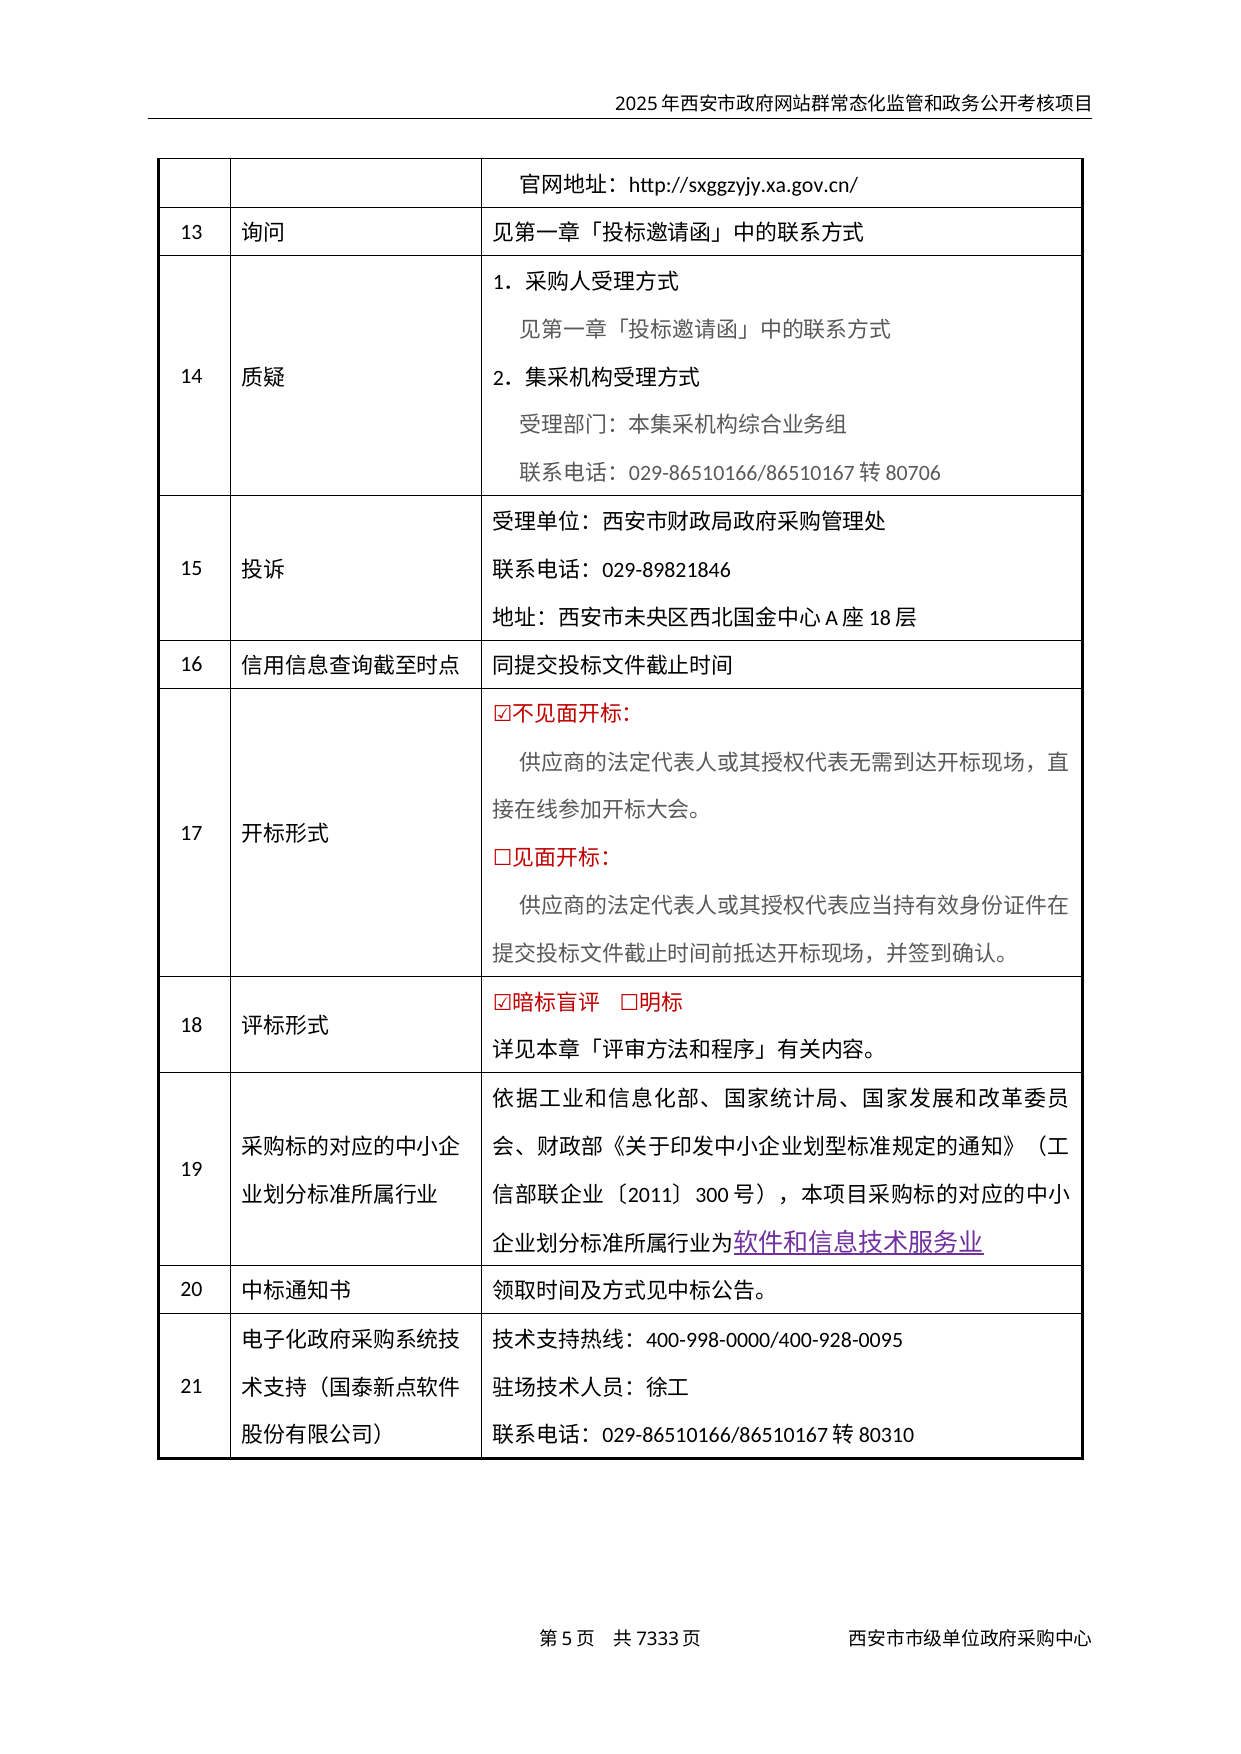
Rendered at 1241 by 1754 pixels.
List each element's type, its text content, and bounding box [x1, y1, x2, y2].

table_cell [231, 159, 481, 207]
table_cell 领取时间及方式见中标公告。 [482, 1266, 1081, 1313]
table_cell 质疑 [231, 256, 481, 495]
table_cell [160, 496, 230, 639]
table_cell 1．采购人受理方式 见第一章「投标邀请函」中的联系方式 2．集采机构受理方式 受理部门：本集采机构综合业务组 联系电话：029-86510166/86510167转80706 [482, 256, 1081, 495]
table_cell 询问 [231, 208, 481, 255]
table_cell 评标形式 [231, 977, 481, 1072]
table_cell 同提交投标文件截止时间 [482, 641, 1081, 688]
table_cell 技术支持热线：400-998-0000/400-928-0095 驻场技术人员：徐工 联系电话：029-86510166/86510167转80310 [482, 1314, 1081, 1457]
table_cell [482, 159, 1081, 207]
table_cell [160, 641, 230, 688]
table_cell ☑暗标盲评 ☐明标 详见本章「评审方法和程序」有关内容。 [482, 977, 1081, 1072]
table_cell 开标形式 [231, 689, 481, 976]
table_cell 受理单位：西安市财政局政府采购管理处 联系电话：029-89821846 地址：西安市未央区西北国金中心A座18层 [482, 496, 1081, 639]
table_cell [160, 1266, 230, 1313]
table_cell 不见面开标： 供应商的法定代表人或其授权代表无需到达开标现场，直接在线参加开标大会。 见面开标： 供应商的法定代表人或其授权代表应当持有效身份证件在提交投标文件截止时间前抵达开标现场，并签到确认。 [482, 689, 1081, 976]
table_cell [160, 208, 230, 255]
table_cell 投诉 [231, 496, 481, 639]
table_cell [160, 159, 230, 207]
table_cell 信用信息查询截至时点 [231, 641, 481, 688]
table_cell [160, 977, 230, 1072]
table_cell 中标通知书 [231, 1266, 481, 1313]
table_cell 依据工业和信息化部、国家统计局、国家发展和改革委员会、财政部《关于印发中小企业划型标准规定的通知》（工信部联企业〔2011〕300号），本项目采购标的对应的中小企业划分标准所属行业为软件和信息技术服务业 [482, 1073, 1081, 1264]
table_cell 见第一章「投标邀请函」中的联系方式 [482, 208, 1081, 255]
table_cell [160, 689, 230, 976]
table_cell [160, 1073, 230, 1264]
table_cell 采购标的对应的中小企业划分标准所属行业 [231, 1073, 481, 1264]
table_cell [160, 256, 230, 495]
table_cell 电子化政府采购系统技术支持（国泰新点软件股份有限公司） [231, 1314, 481, 1457]
table_cell [160, 1314, 230, 1457]
